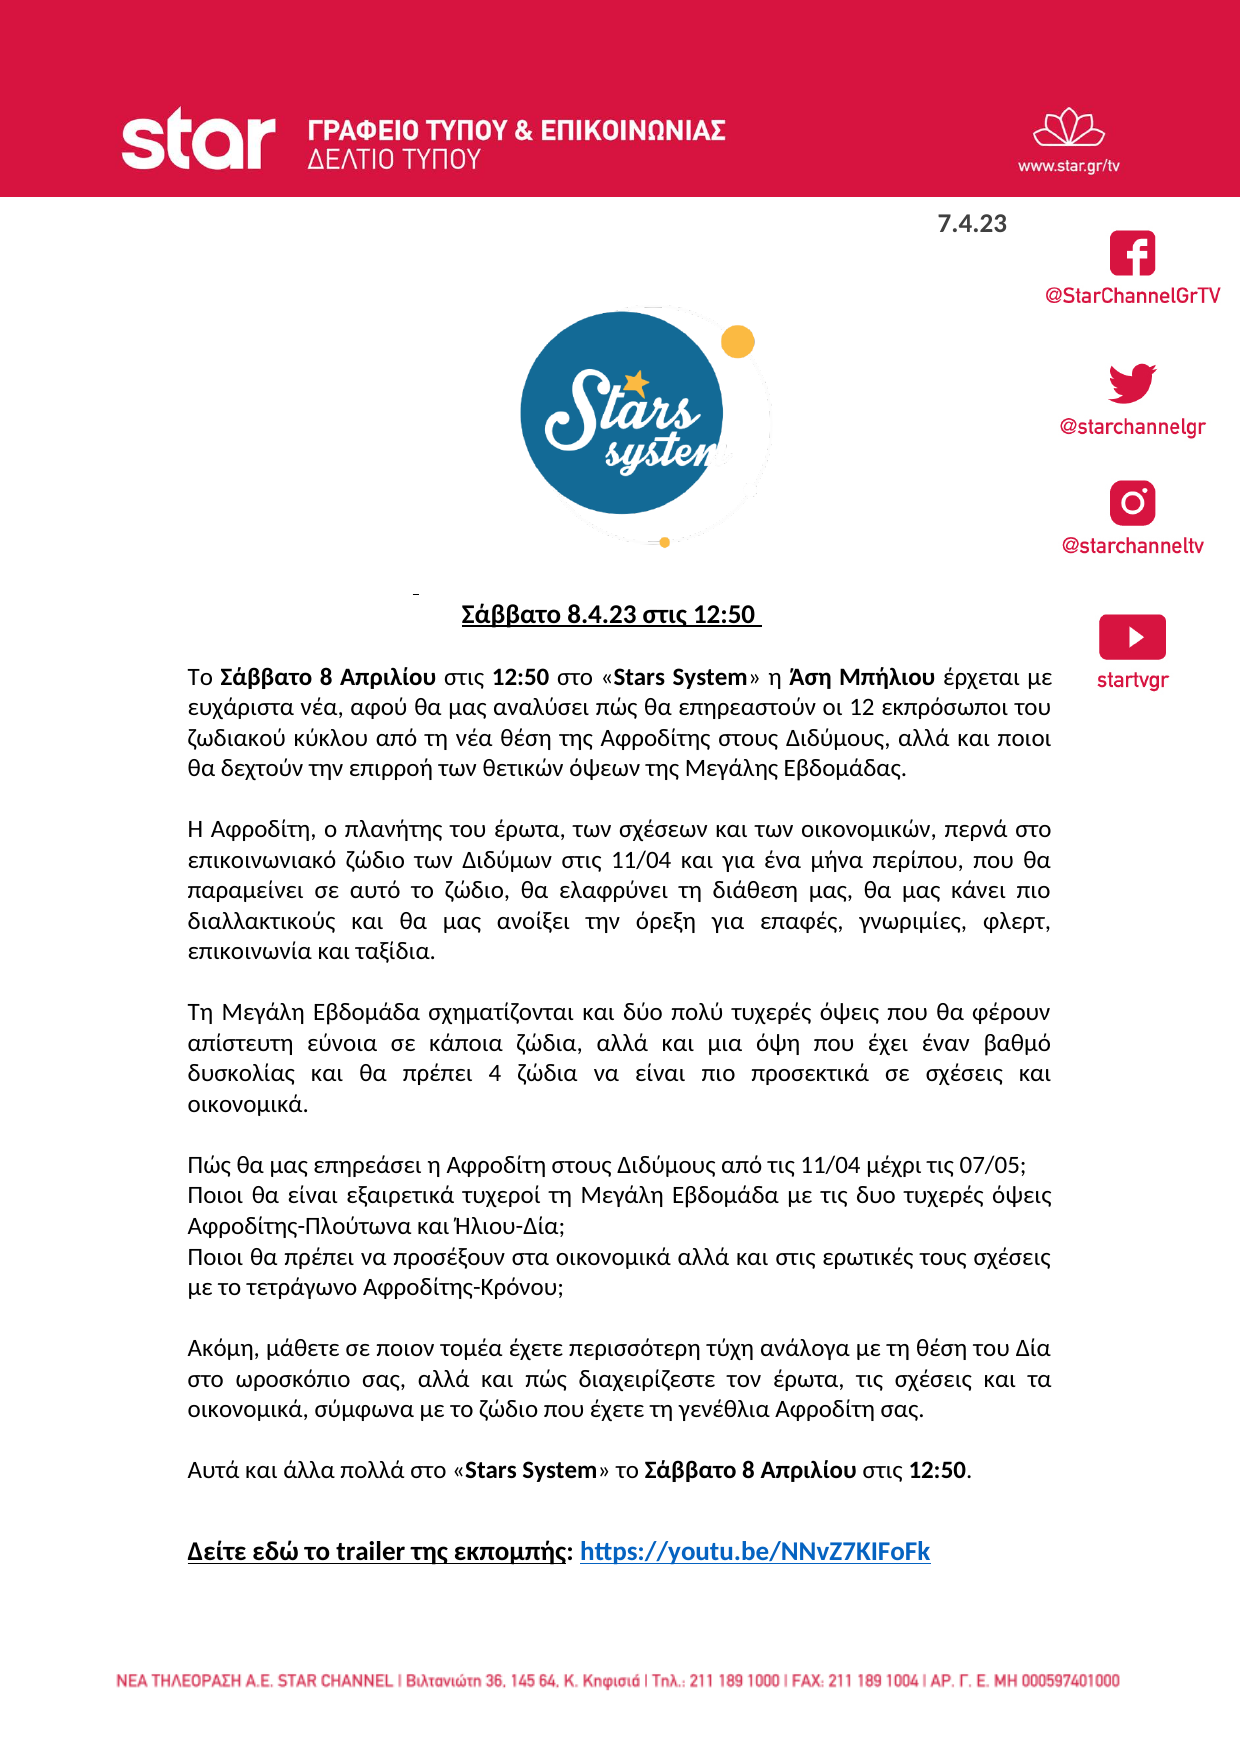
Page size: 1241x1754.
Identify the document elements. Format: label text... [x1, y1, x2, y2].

text Ποιοι θα πρέπει να προσέξουν στα οικονομικά αλλά και στις ερωτικές τους σχέσεις με το τετράγωνο Αφροδίτης-Κρόνου; [187, 1241, 1053, 1302]
text Τη Μεγάλη Εβδομάδα σχηματίζονται και δύο πολύ τυχερές όψεις που θα φέρουν απίστευτη εύνοια σε κάποια ζώδια, αλλά και μια όψη που έχει έναν βαθμό δυσκολίας και θα πρέπει 4 ζώδια να είναι πιο προσεκτικά σε σχέσεις και οικονομικά. [187, 997, 1053, 1119]
text Το Σάββατο 8 Απριλίου στις 12:50 στο «Stars System» η Άση Μπήλιου έρχεται με ευχάριστα νέα, αφού θα μας αναλύσει πώς θα επηρεαστούν οι 12 εκπρόσωποι του ζωδιακού κύκλου από τη νέα θέση της Αφροδίτης στους Διδύμους, αλλά και ποιοι θα δεχτούν την επιρροή των θετικών όψεων της Μεγάλης Εβδομάδας. [187, 661, 1053, 783]
picture [0, 0, 1240, 1753]
text 7.4.23 [862, 206, 1053, 239]
text Δείτε εδώ το trailer της εκπομπής: https://youtu.be/NNvZ7KIFoFk [187, 1534, 1053, 1567]
text Ακόμη, μάθετε σε ποιον τομέα έχετε περισσότερη τύχη ανάλογα με τη θέση του Δία στο ωροσκόπιο σας, αλλά και πώς διαχειρίζεστε τον έρωτα, τις σχέσεις και τα οικονομικά, σύμφωνα με το ζώδιο που έχετε τη γενέθλια Αφροδίτη σας. [187, 1332, 1053, 1424]
text Πώς θα μας επηρεάσει η Αφροδίτη στους Διδύμους από τις 11/04 μέχρι τις 07/05; [187, 1149, 1053, 1180]
text Σάββατο 8.4.23 στις 12:50 [337, 597, 1053, 630]
text Ποιοι θα είναι εξαιρετικά τυχεροί τη Μεγάλη Εβδομάδα με τις δυο τυχερές όψεις Αφροδίτης-Πλούτωνα και Ήλιου-Δία; [187, 1180, 1053, 1241]
text Αυτά και άλλα πολλά στο «Stars System» το Σάββατο 8 Απριλίου στις 12:50. [187, 1454, 1053, 1485]
text Η Αφροδίτη, ο πλανήτης του έρωτα, των σχέσεων και των οικονομικών, περνά στο επικοινωνιακό ζώδιο των Διδύμων στις 11/04 και για ένα μήνα περίπου, που θα παραμείνει σε αυτό το ζώδιο, θα ελαφρύνει τη διάθεση μας, θα μας κάνει πιο διαλλακτικούς και θα μας ανοίξει την όρεξη για επαφές, γνωριμίες, φλερτ, επικοινωνία και ταξίδια. [187, 813, 1053, 966]
